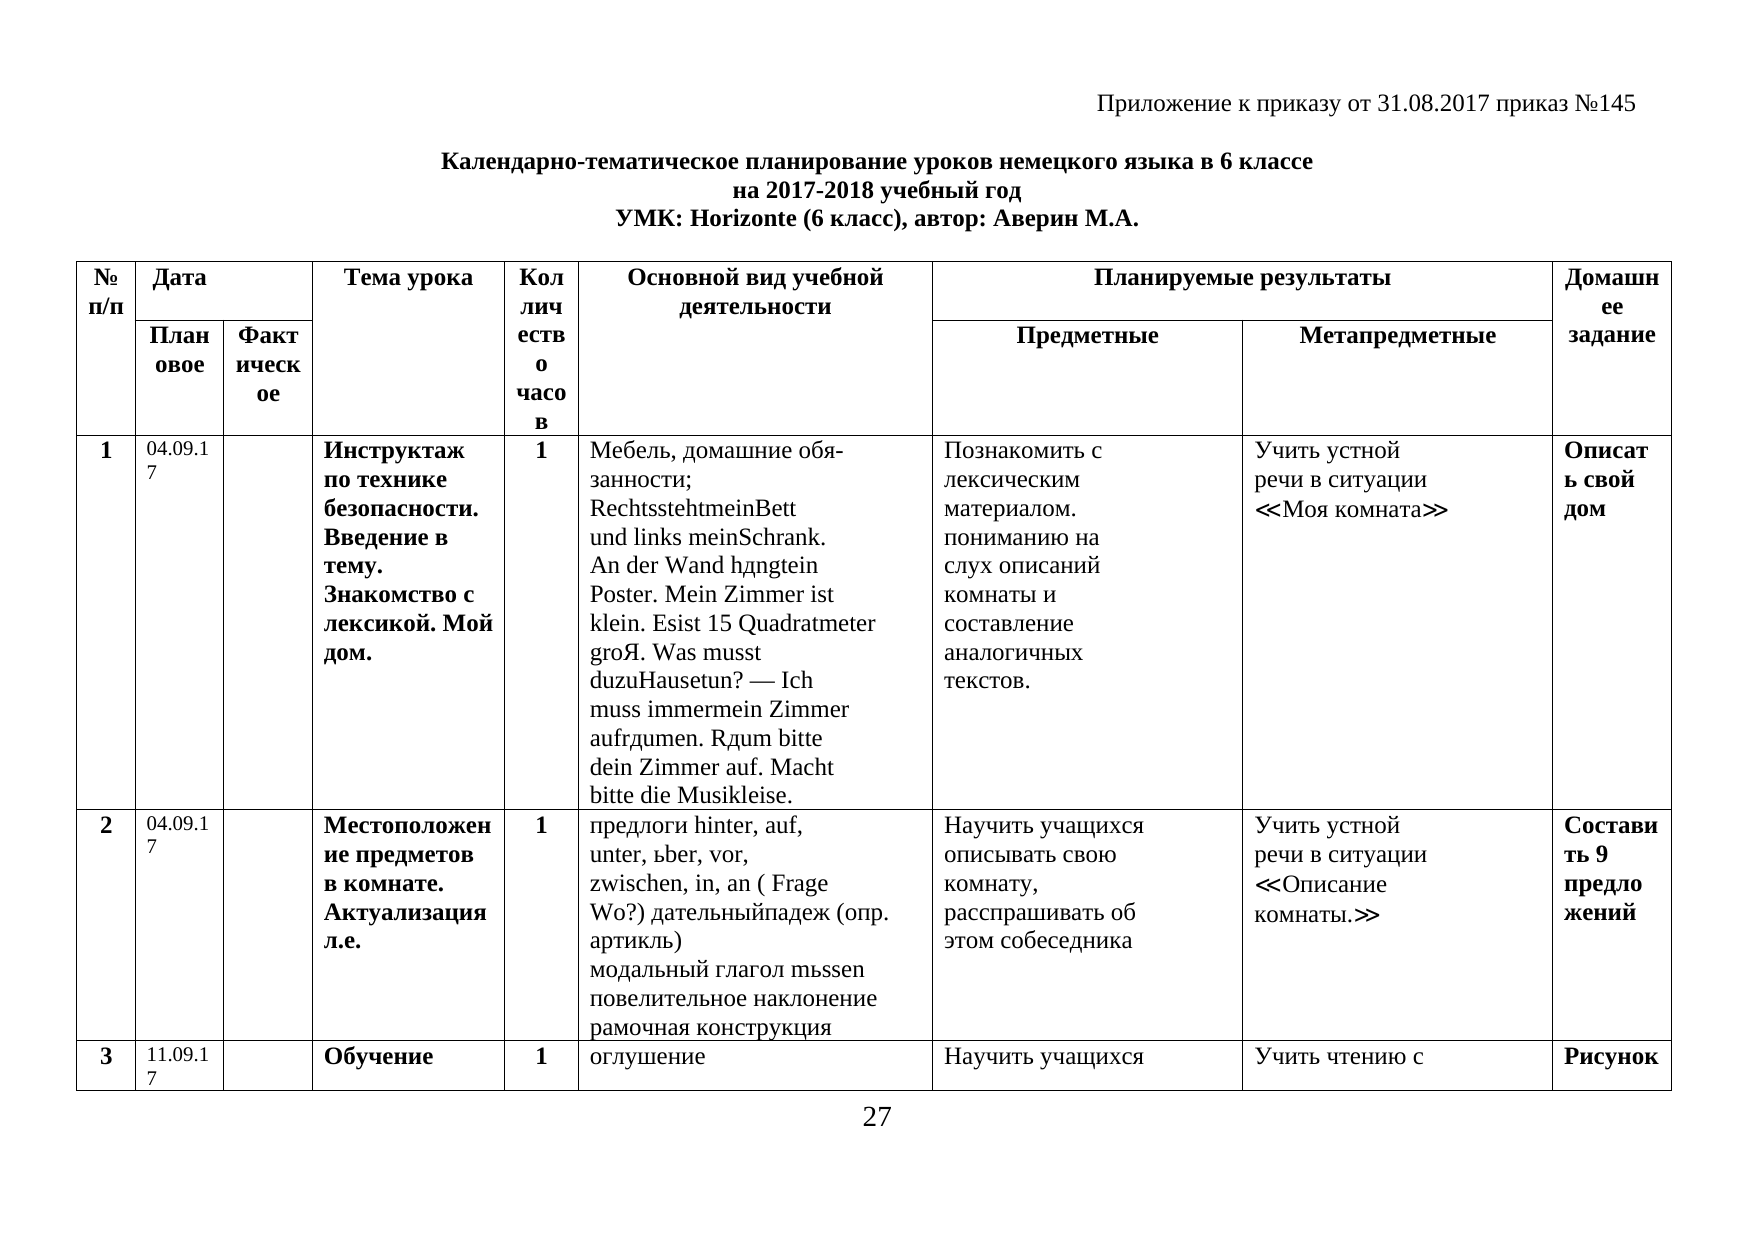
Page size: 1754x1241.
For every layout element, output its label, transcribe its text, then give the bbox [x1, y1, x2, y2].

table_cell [313, 1041, 504, 1089]
table_cell 1 [505, 436, 578, 809]
table_cell Мебель, домашние обя- занности; RechtsstehtmeinBett und links meinSchrank. An der Wand hдngtein Poster. Mein Zimmer ist klein. Esist 15 Quadratmeter groЯ. Was musst duzuHausetun? — Ich muss immermein Zimmer aufrдumen. Rдum bitte dein Zimmer auf. Macht bitte die Musikleise. [579, 436, 932, 809]
table_cell 1 [77, 436, 135, 809]
table_cell Метапредметные [1243, 321, 1552, 434]
table_header Тема урока [313, 262, 504, 434]
table_cell 2 [77, 810, 135, 1040]
text на 2017-2018 учебный год [118, 175, 1636, 203]
table_cell Научить учащихся описывать свою комнату, расспрашивать об этом собеседника [933, 810, 1242, 1040]
table_cell предлоги hinter, auf, unter, ьber, vor, zwischen, in, an ( Frage Wo?) дательныйпадеж (опр. артикль) модальный глагол mьssen повелительное наклонение рамочная конструкция [579, 810, 932, 1040]
table_cell Местоположение предметов в комнате. Актуализация л.е. [313, 810, 504, 1040]
table_header Основной вид учебной деятельности [579, 262, 932, 434]
table_cell Фактическое [224, 321, 312, 434]
table_cell Познакомить с лексическим материалом. пониманию на слух описаний комнаты и составление аналогичных текстов. [933, 436, 1242, 809]
table_header Планируемые результаты [933, 262, 1552, 319]
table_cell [933, 1041, 1242, 1089]
table_header № п/п [77, 262, 135, 434]
table_cell Инструктаж по технике безопасности. Введение в тему. Знакомство с лексикой. Мой дом. [313, 436, 504, 809]
text Календарно-тематическое планирование уроков немецкого языка в 6 классе [118, 146, 1636, 175]
table_cell [224, 1041, 312, 1089]
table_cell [579, 1041, 932, 1089]
table_cell 1 [505, 810, 578, 1040]
table_cell 04.09.17 [136, 436, 223, 809]
text Приложение к приказу от 31.08.2017 приказ №145 [118, 88, 1636, 117]
table_cell Учить устной речи в ситуации ≪Описание комнаты.≫ [1243, 810, 1552, 1040]
table_cell 1 [505, 1041, 578, 1089]
text УМК: Horizonte (6 класс), автор: Аверин М.А. [118, 203, 1636, 232]
table_cell 11.09.17 [136, 1041, 223, 1089]
table_header [224, 262, 312, 319]
table_cell [224, 810, 312, 1040]
table_header Колличество часов [505, 262, 578, 434]
table_cell [224, 436, 312, 809]
table_header Домашнее задание [1553, 262, 1671, 434]
table_header Дата [136, 262, 224, 319]
table_cell Учить устной речи в ситуации ≪Моя комната≫ [1243, 436, 1552, 809]
table_cell 3 [77, 1041, 135, 1089]
table_cell Предметные [933, 321, 1242, 434]
table_cell Плановое [136, 321, 223, 434]
table_cell Описать свой дом [1553, 436, 1671, 809]
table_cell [1553, 1041, 1671, 1089]
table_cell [1243, 1041, 1552, 1089]
table_cell Составить 9 предложений [1553, 810, 1671, 1040]
table_cell 04.09.17 [136, 810, 223, 1040]
